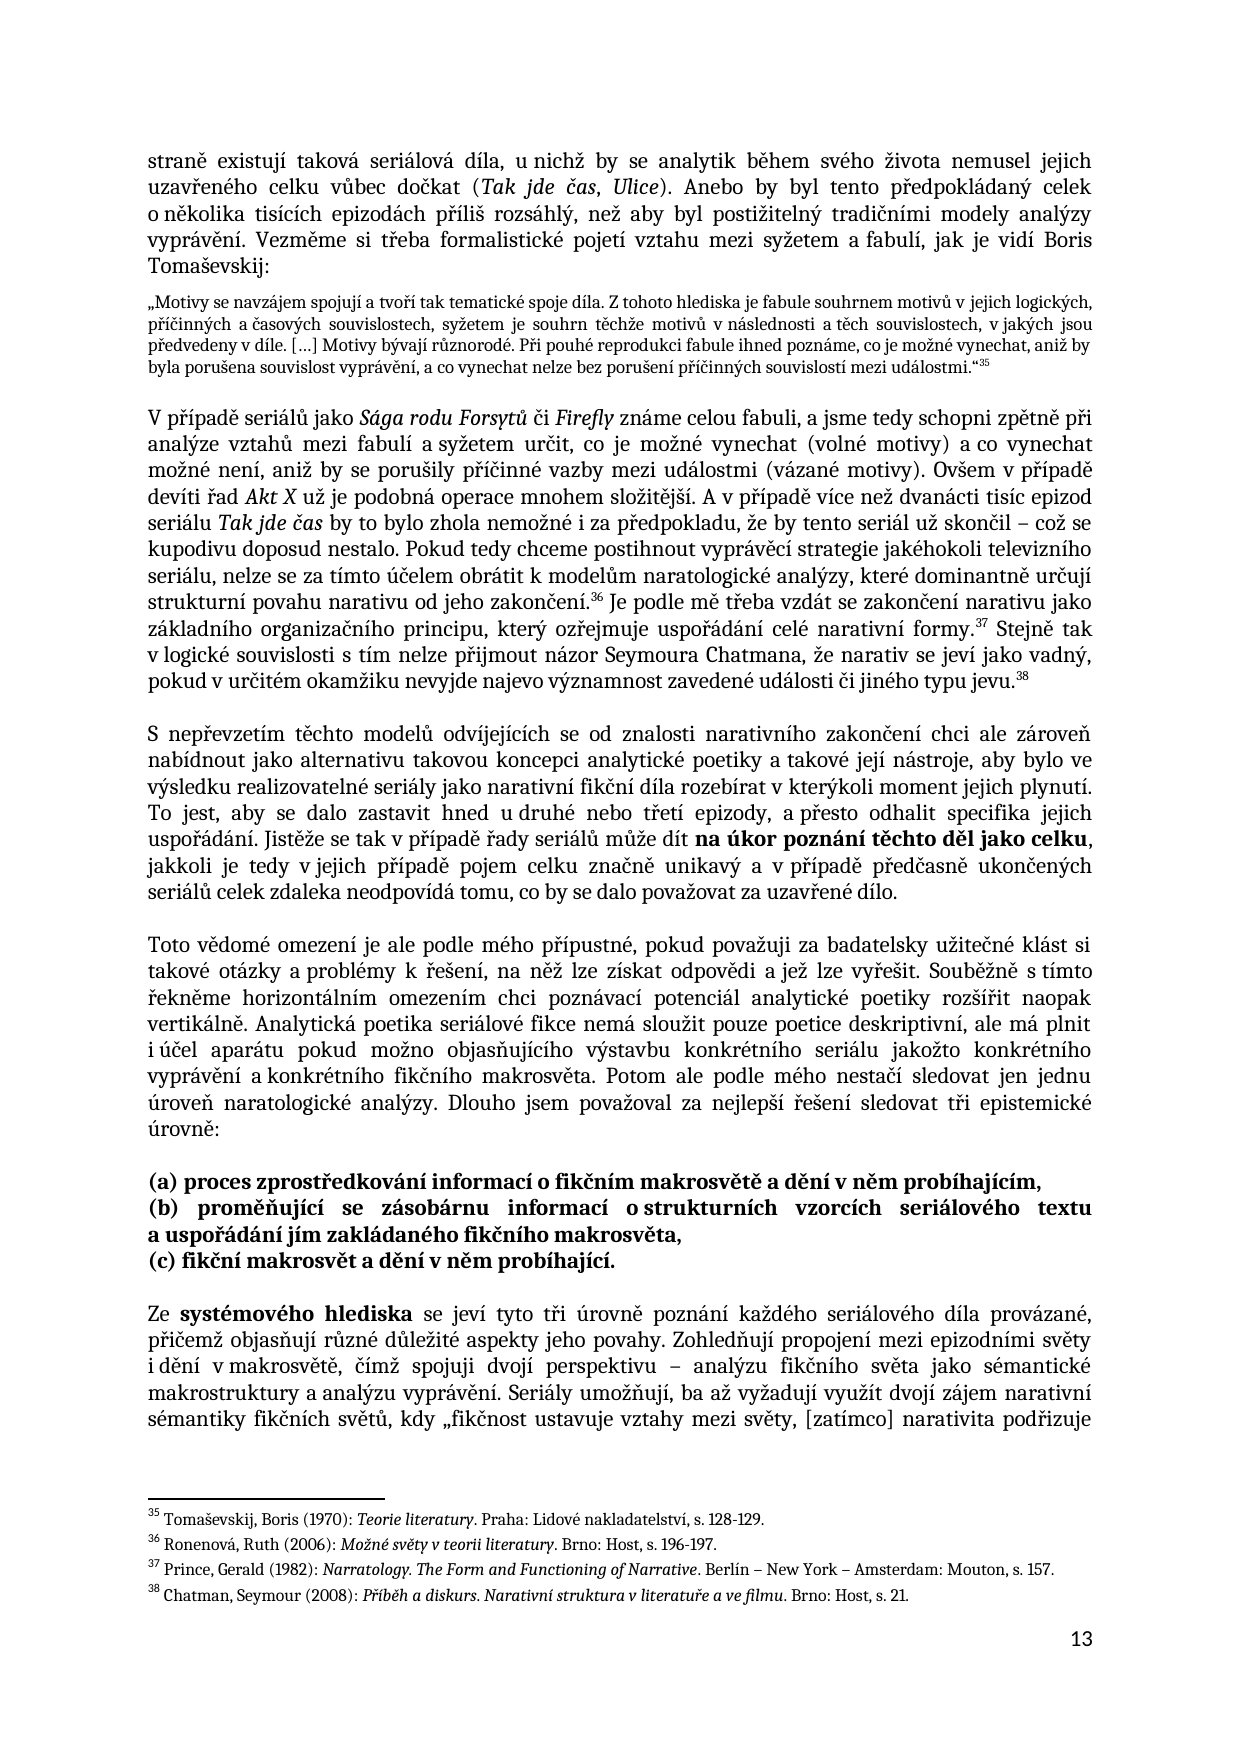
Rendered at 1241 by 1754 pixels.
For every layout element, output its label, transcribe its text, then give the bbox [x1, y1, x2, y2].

text „Motivy se navzájem spojují a tvoří tak tematické spoje díla. Z tohoto hlediska je fabule souhrnem motivů v jejich logických, příčinných a časových souvislostech, syžetem je souhrn těchže motivů v následnosti a těch souvislostech, v jakých jsou předvedeny v díle. […] Motivy bývají různorodé. Při pouhé reprodukci fabule ihned poznáme, co je možné vynechat, aniž by byla porušena souvislost vyprávění, a co vynechat nelze bez porušení příčinných souvislostí mezi událostmi.“ [148, 292, 1093, 378]
text (b) proměňující se zásobárnu informací o strukturních vzorcích seriálového textu a uspořádání jím zakládaného fikčního makrosvěta, [148, 1195, 1093, 1248]
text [148, 1301, 1093, 1459]
text (a) proces zprostředkování informací o fikčním makrosvětě a dění v něm probíhajícím, [148, 1169, 1093, 1195]
text V případě seriálů jako Sága rodu Forsytů či Firefly známe celou fabuli, a jsme tedy schopni zpětně při analýze vztahů mezi fabulí a syžetem určit, co je možné vynechat (volné motivy) a co vynechat možné není, aniž by se porušily příčinné vazby mezi událostmi (vázané motivy). Ovšem v případě devíti řad Akt X už je podobná operace mnohem složitější. A v případě více než dvanácti tisíc epizod seriálu Tak jde čas by to bylo zhola nemožné i za předpokladu, že by tento seriál už skončil – což se kupodivu doposud nestalo. Pokud tedy chceme postihnout vyprávěcí strategie jakéhokoli televizního seriálu, nelze se za tímto účelem obrátit k modelům naratologické analýzy, které dominantně určují strukturní povahu narativu od jeho zakončení. Je podle mě třeba vzdát se zakončení narativu jako základního organizačního principu, který ozřejmuje uspořádání celé narativní formy. Stejně tak v logické souvislosti s tím nelze přijmout názor Seymoura Chatmana, že narativ se jeví jako vadný, pokud v určitém okamžiku nevyjde najevo významnost zavedené události či jiného typu jevu. [148, 404, 1093, 694]
text S nepřevzetím těchto modelů odvíjejících se od znalosti narativního zakončení chci ale zároveň nabídnout jako alternativu takovou koncepci analytické poetiky a takové její nástroje, aby bylo ve výsledku realizovatelné seriály jako narativní fikční díla rozebírat v kterýkoli moment jejich plynutí. To jest, aby se dalo zastavit hned u druhé nebo třetí epizody, a přesto odhalit specifika jejich uspořádání. Jistěže se tak v případě řady seriálů může dít na úkor poznání těchto děl jako celku, jakkoli je tedy v jejich případě pojem celku značně unikavý a v případě předčasně ukončených seriálů celek zdaleka neodpovídá tomu, co by se dalo považovat za uzavřené dílo. [148, 721, 1093, 905]
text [148, 148, 1093, 279]
text Toto vědomé omezení je ale podle mého přípustné, pokud považuji za badatelsky užitečné klást si takové otázky a problémy k řešení, na něž lze získat odpovědi a jež lze vyřešit. Souběžně s tímto řekněme horizontálním omezením chci poznávací potenciál analytické poetiky rozšířit naopak vertikálně. Analytická poetika seriálové fikce nemá sloužit pouze poetice deskriptivní, ale má plnit i účel aparátu pokud možno objasňujícího výstavbu konkrétního seriálu jakožto konkrétního vyprávění a konkrétního fikčního makrosvěta. Potom ale podle mého nestačí sledovat jen jednu úroveň naratologické analýzy. Dlouho jsem považoval za nejlepší řešení sledovat tři epistemické úrovně: [148, 932, 1093, 1142]
text (c) fikční makrosvět a dění v něm probíhající. [148, 1248, 1093, 1274]
